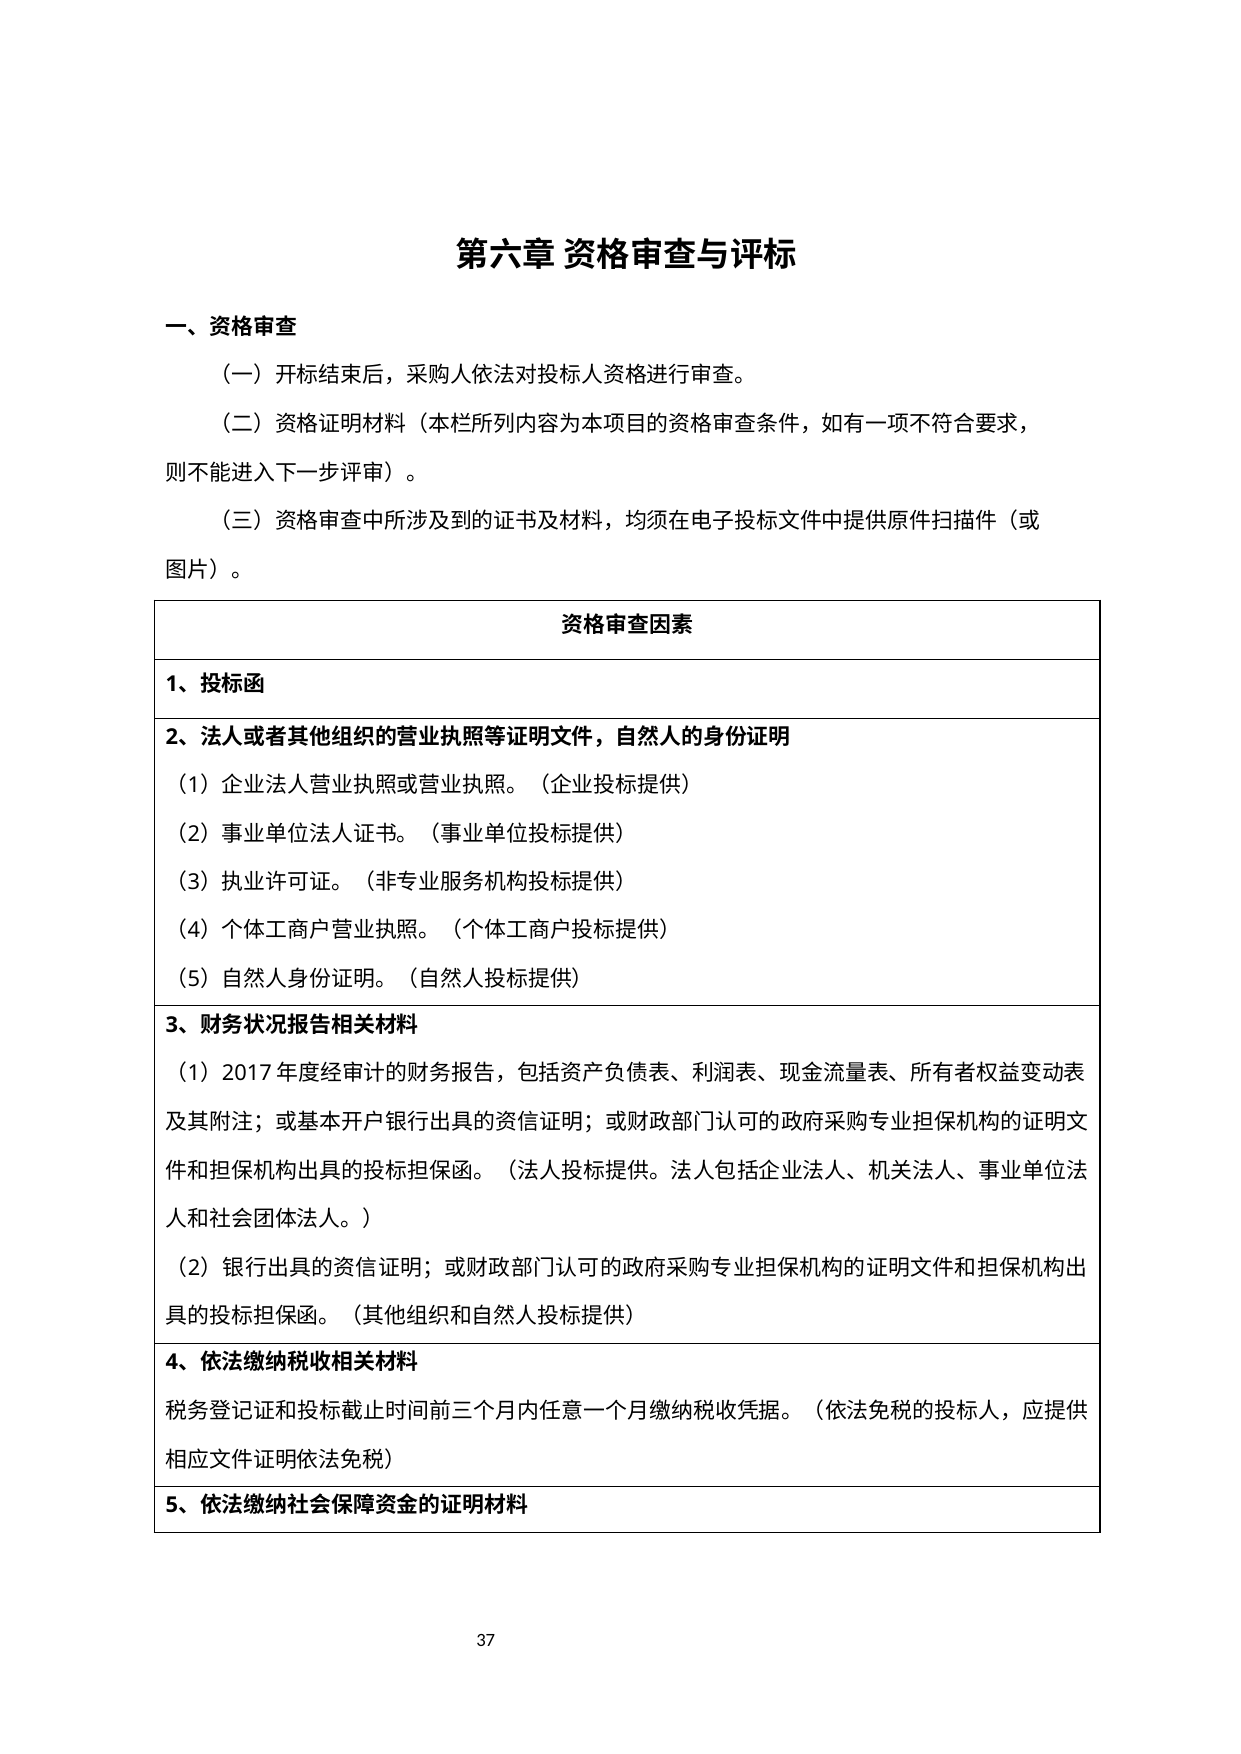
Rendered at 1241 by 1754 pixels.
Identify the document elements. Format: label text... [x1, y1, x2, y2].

text （一）开标结束后，采购人依法对投标人资格进行审查。 [165, 357, 1087, 389]
text （三）资格审查中所涉及到的证书及材料，均须在电子投标文件中提供原件扫描件（或图片）。 [165, 502, 1043, 584]
table_cell 2、法人或者其他组织的营业执照等证明文件，自然人的身份证明 （1）企业法人营业执照或营业执照。（企业投标提供） （2）事业单位法人证书。（事业单位投标提供） （3）执业许可证。（非专业服务机构投标提供） （4）个体工商户营业执照。（个体工商户投标提供） （5）自然人身份证明。（自然人投标提供） [155, 719, 1099, 1005]
text 第六章 资格审查与评标 [165, 219, 1087, 284]
table_cell 4、依法缴纳税收相关材料 税务登记证和投标截止时间前三个月内任意一个月缴纳税收凭据。（依法免税的投标人，应提供相应文件证明依法免税） [155, 1344, 1099, 1486]
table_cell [155, 1487, 1099, 1532]
text 一、资格审查 [165, 309, 1087, 341]
table_cell 3、财务状况报告相关材料 （1）2017年度经审计的财务报告，包括资产负债表、利润表、现金流量表、所有者权益变动表及其附注；或基本开户银行出具的资信证明；或财政部门认可的政府采购专业担保机构的证明文件和担保机构出具的投标担保函。（法人投标提供。法人包括企业法人、机关法人、事业单位法人和社会团体法人。） （2）银行出具的资信证明；或财政部门认可的政府采购专业担保机构的证明文件和担保机构出具的投标担保函。（其他组织和自然人投标提供） [155, 1006, 1099, 1343]
table_cell 1、投标函 [155, 660, 1099, 718]
text （二）资格证明材料（本栏所列内容为本项目的资格审查条件，如有一项不符合要求，则不能进入下一步评审）。 [165, 405, 1043, 487]
table_header 资格审查因素 [155, 601, 1099, 658]
